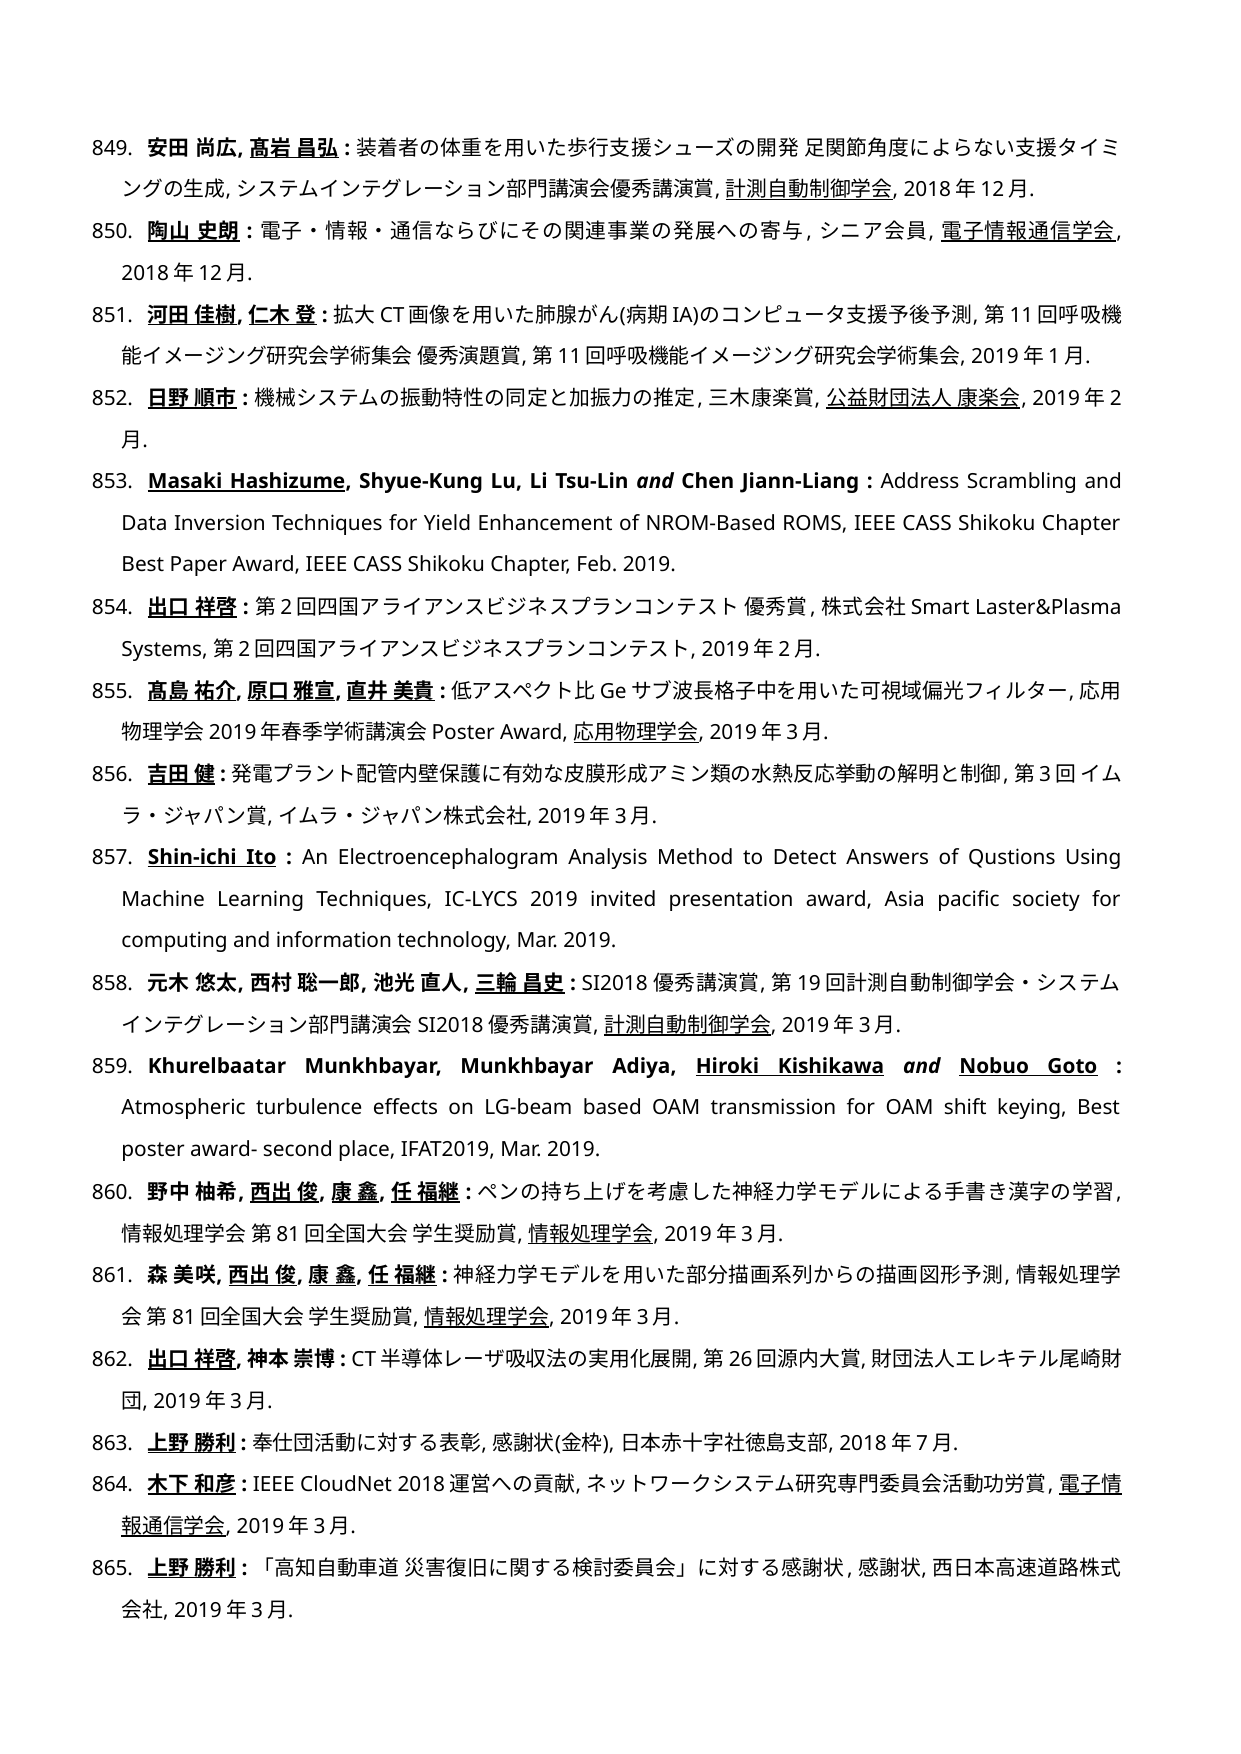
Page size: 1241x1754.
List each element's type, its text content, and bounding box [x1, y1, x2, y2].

list 日野 順市 : 機械システムの振動特性の同定と加振力の推定, 三木康楽賞, 公益財団法人 康楽会, 2019年2月. [92, 376, 1122, 459]
list Shin-ichi Ito : An Electroencephalogram Analysis Method to Detect Answers of Qustions Using Machine Learning Techniques, IC-LYCS 2019 invited presentation award, Asia pacific society for computing and information technology, Mar. 2019. [92, 835, 1122, 961]
list Khurelbaatar Munkhbayar, Munkhbayar Adiya, Hiroki Kishikawa and Nobuo Goto : Atmospheric turbulence effects on LG-beam based OAM transmission for OAM shift keying, Best poster award- second place, IFAT2019, Mar. 2019. [92, 1044, 1122, 1169]
list 髙島 祐介, 原口 雅宣, 直井 美貴 : 低アスペクト比Geサブ波長格子中を用いた可視域偏光フィルター, 応用物理学会2019年春季学術講演会Poster Award, 応用物理学会, 2019年3月. [92, 668, 1122, 752]
list 木下 和彦 : IEEE CloudNet 2018運営への貢献, ネットワークシステム研究専門委員会活動功労賞, 電子情報通信学会, 2019年3月. [92, 1462, 1122, 1545]
list 河田 佳樹, 仁木 登 : 拡大CT画像を用いた肺腺がん(病期IA)のコンピュータ支援予後予測, 第11回呼吸機能イメージング研究会学術集会 優秀演題賞, 第11回呼吸機能イメージング研究会学術集会, 2019年1月. [92, 292, 1122, 376]
list 安田 尚広, 髙岩 昌弘 : 装着者の体重を用いた歩行支援シューズの開発 足関節角度によらない支援タイミングの生成, システムインテグレーション部門講演会優秀講演賞, 計測自動制御学会, 2018年12月. [92, 125, 1122, 209]
list 森 美咲, 西出 俊, 康 鑫, 任 福継 : 神経力学モデルを用いた部分描画系列からの描画図形予測, 情報処理学会 第81回全国大会 学生奨励賞, 情報処理学会, 2019年3月. [92, 1253, 1122, 1336]
list Masaki Hashizume, Shyue-Kung Lu, Li Tsu-Lin and Chen Jiann-Liang : Address Scrambling and Data Inversion Techniques for Yield Enhancement of NROM-Based ROMS, IEEE CASS Shikoku Chapter Best Paper Award, IEEE CASS Shikoku Chapter, Feb. 2019. [92, 459, 1122, 584]
list 出口 祥啓 : 第2回四国アライアンスビジネスプランコンテスト 優秀賞, 株式会社Smart Laster&Plasma Systems, 第2回四国アライアンスビジネスプランコンテスト, 2019年2月. [92, 584, 1122, 668]
list 上野 勝利 : 「高知自動車道 災害復旧に関する検討委員会」に対する感謝状, 感謝状, 西日本高速道路株式会社, 2019年3月. [92, 1545, 1122, 1629]
list 野中 柚希, 西出 俊, 康 鑫, 任 福継 : ペンの持ち上げを考慮した神経力学モデルによる手書き漢字の学習, 情報処理学会 第81回全国大会 学生奨励賞, 情報処理学会, 2019年3月. [92, 1169, 1122, 1253]
list 出口 祥啓, 神本 崇博 : CT半導体レーザ吸収法の実用化展開, 第26回源内大賞, 財団法人エレキテル尾崎財団, 2019年3月. [92, 1336, 1122, 1420]
list 吉田 健 : 発電プラント配管内壁保護に有効な皮膜形成アミン類の水熱反応挙動の解明と制御, 第3回 イムラ・ジャパン賞, イムラ・ジャパン株式会社, 2019年3月. [92, 752, 1122, 835]
list 元木 悠太, 西村 聡一郎, 池光 直人, 三輪 昌史 : SI2018 優秀講演賞, 第19回計測自動制御学会・システムインテグレーション部門講演会 SI2018 優秀講演賞, 計測自動制御学会, 2019年3月. [92, 961, 1122, 1044]
list 陶山 史朗 : 電子・情報・通信ならびにその関連事業の発展への寄与, シニア会員, 電子情報通信学会, 2018年12月. [92, 209, 1122, 292]
list 上野 勝利 : 奉仕団活動に対する表彰, 感謝状(金枠), 日本赤十字社徳島支部, 2018年7月. [92, 1420, 1122, 1462]
